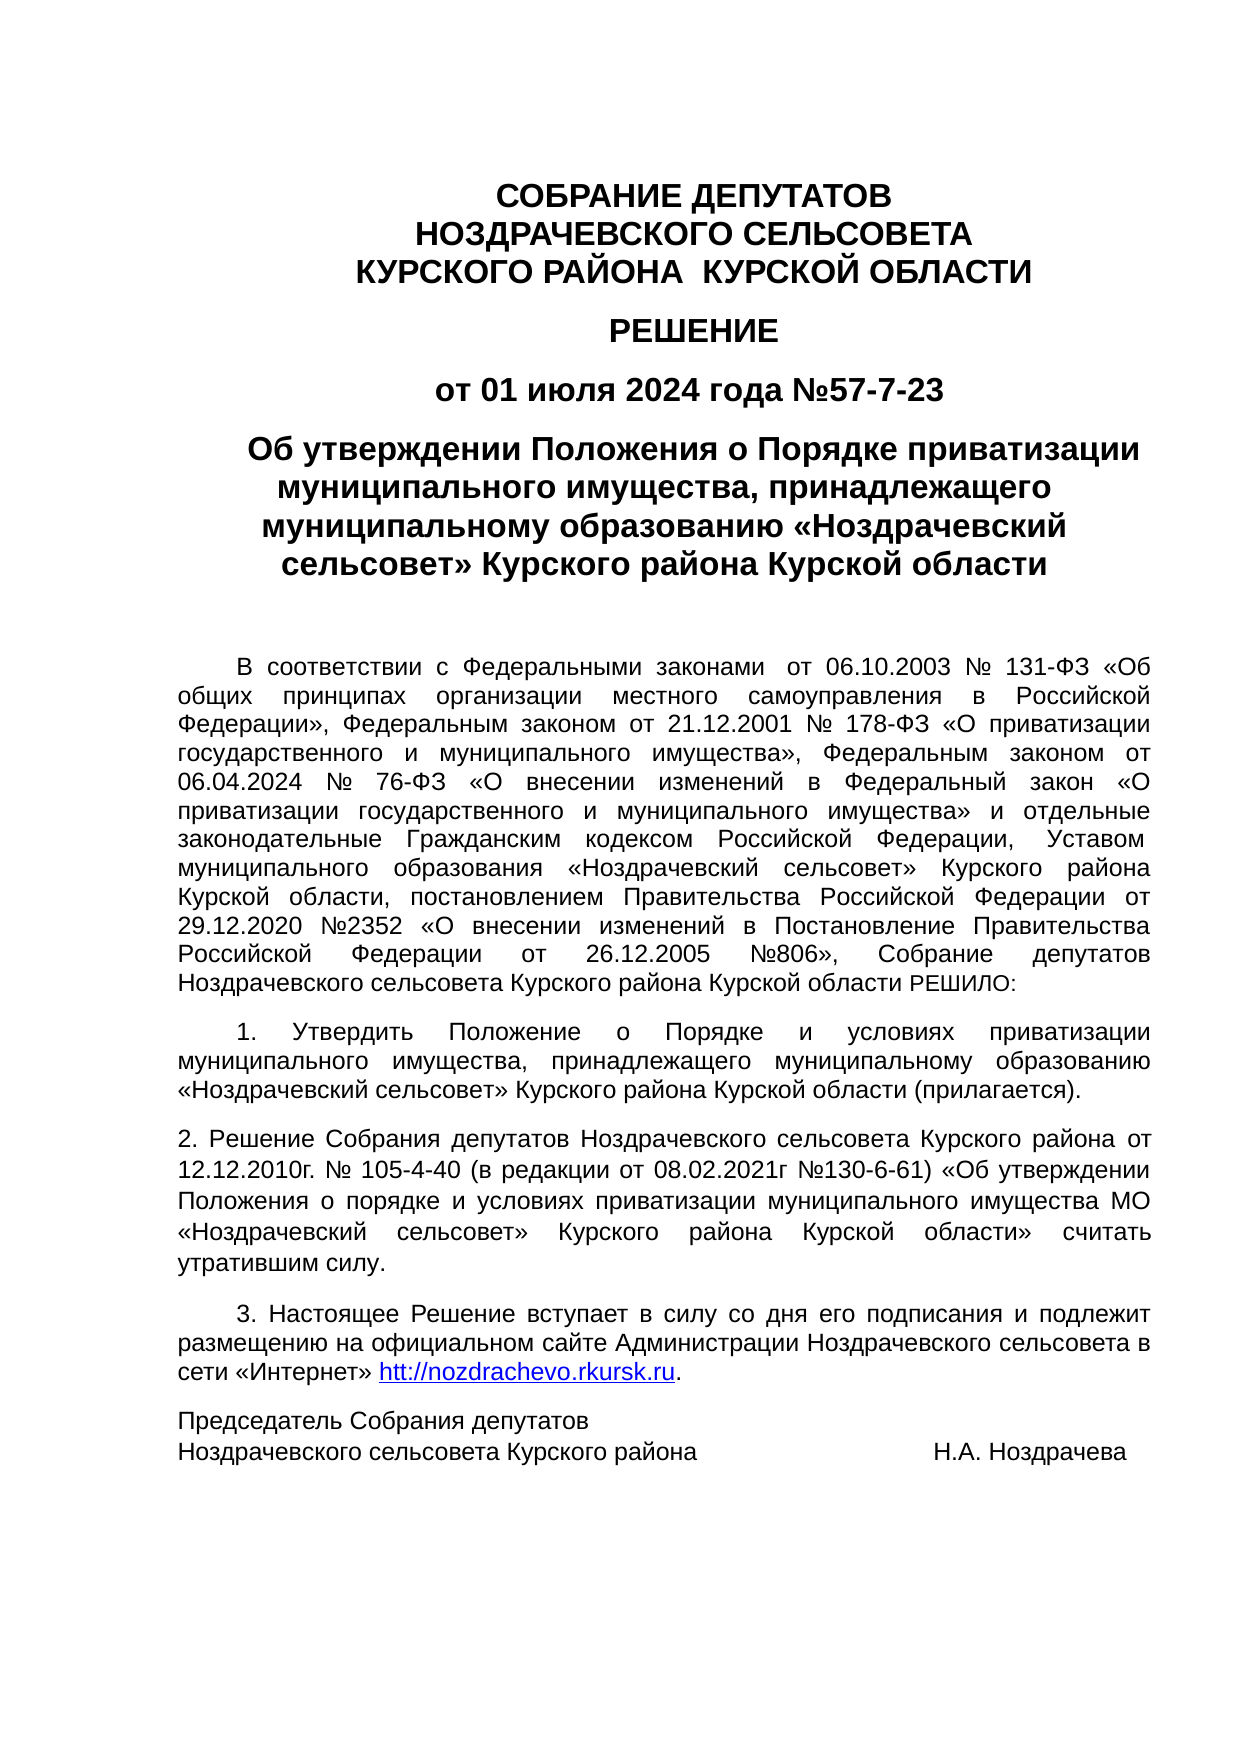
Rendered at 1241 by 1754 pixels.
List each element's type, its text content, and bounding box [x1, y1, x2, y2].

text Председатель Собрания депутатов [177, 1406, 1152, 1435]
text НОЗДРАЧЕВСКОГО СЕЛЬСОВЕТА [177, 214, 1152, 253]
text Об утверждении Положения о Порядке приватизации муниципального имущества, принадлежащего муниципальному образованию «Ноздрачевский сельсовет» Курского района Курской области [177, 429, 1152, 583]
text КУРСКОГО РАЙОНА КУРСКОЙ ОБЛАСТИ [177, 253, 1152, 291]
text СОБРАНИЕ ДЕПУТАТОВ [177, 176, 1152, 214]
text 3. Настоящее Решение вступает в силу со дня его подписания и подлежит размещению на официальном сайте Администрации Ноздрачевского сельсовета в сети «Интернет» htt://nozdrachevo.rkursk.ru. [177, 1299, 1152, 1386]
text РЕШЕНИЕ [177, 311, 1152, 350]
text В соответствии с Федеральными законами от 06.10.2003 № 131-ФЗ «Об общих принципах организации местного самоуправления в Российской Федерации», Федеральным законом от 21.12.2001 № 178-ФЗ «О приватизации государственного и муниципального имущества», Федеральным законом от 06.04.2024 № 76-ФЗ «О внесении изменений в Федеральный закон «О приватизации государственного и муниципального имущества» и отдельные законодательные Гражданским кодексом Российской Федерации, Уставом муниципального образования «Ноздрачевский сельсовет» Курского района Курской области, постановлением Правительства Российской Федерации от 29.12.2020 №2352 «О внесении изменений в Постановление Правительства Российской Федерации от 26.12.2005 №806», Собрание депутатов Ноздрачевского сельсовета Курского района Курской области РЕШИЛО: [177, 652, 1152, 997]
text от 01 июля 2024 года №57-7-23 [177, 370, 1152, 408]
text 1. Утвердить Положение о Порядке и условиях приватизации муниципального имущества, принадлежащего муниципальному образованию «Ноздрачевский сельсовет» Курского района Курской области (прилагается). [177, 1017, 1152, 1103]
text Ноздрачевского сельсовета Курского района Н.А. Ноздрачева [177, 1437, 1152, 1466]
text 2. Решение Собрания депутатов Ноздрачевского сельсовета Курского района от 12.12.2010г. № 105-4-40 (в редакции от 08.02.2021г №130-6-61) «Об утверждении Положения о порядке и условиях приватизации муниципального имущества МО «Ноздрачевский сельсовет» Курского района Курской области» считать утратившим силу. [177, 1124, 1152, 1277]
